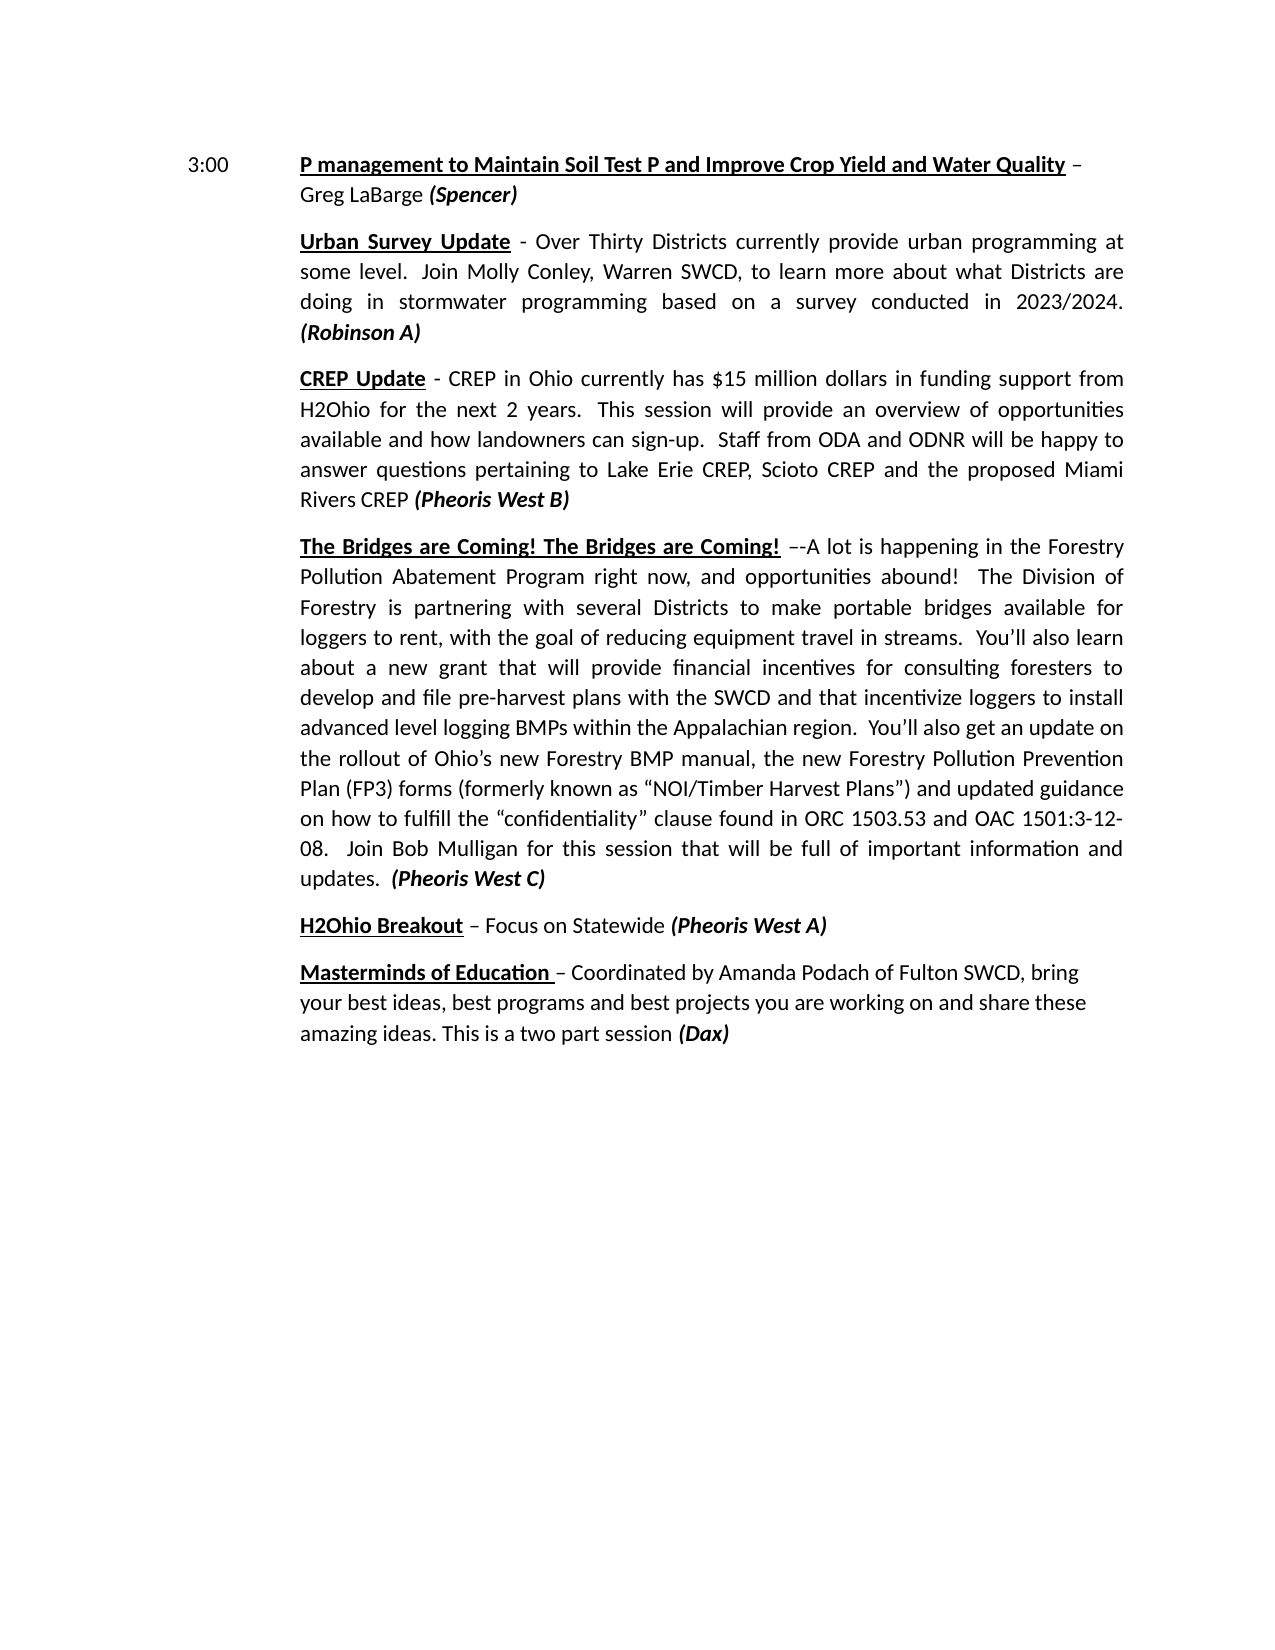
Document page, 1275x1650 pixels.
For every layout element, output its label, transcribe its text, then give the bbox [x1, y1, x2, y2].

text Urban Survey Update - Over Thirty Districts currently provide urban programming at some level. Join Molly Conley, Warren SWCD, to learn more about what Districts are doing in stormwater programming based on a survey conducted in 2023/2024. (Robinson A) [300, 227, 1125, 346]
text H2Ohio Breakout – Focus on Statewide (Pheoris West A) [225, 911, 1125, 939]
text Masterminds of Education – Coordinated by Amanda Podach of Fulton SWCD, bring your best ideas, best programs and best projects you are working on and share these amazing ideas. This is a two part session (Dax) [300, 958, 1125, 1047]
text The Bridges are Coming! The Bridges are Coming! –-A lot is happening in the Forestry Pollution Abatement Program right now, and opportunities abound! The Division of Forestry is partnering with several Districts to make portable bridges available for loggers to rent, with the goal of reducing equipment travel in streams. You’ll also learn about a new grant that will provide financial incentives for consulting foresters to develop and file pre-harvest plans with the SWCD and that incentivize loggers to install advanced level logging BMPs within the Appalachian region. You’ll also get an update on the rollout of Ohio’s new Forestry BMP manual, the new Forestry Pollution Prevention Plan (FP3) forms (formerly known as “NOI/Timber Harvest Plans”) and updated guidance on how to fulfill the “confidentiality” clause found in ORC 1503.53 and OAC 1501:3-12-08. Join Bob Mulligan for this session that will be full of important information and updates. (Pheoris West C) [300, 532, 1125, 893]
text 3:00 P management to Maintain Soil Test P and Improve Crop Yield and Water Quality – Greg LaBarge (Spencer) [187, 150, 1125, 208]
text CREP Update - CREP in Ohio currently has $15 million dollars in funding support from H2Ohio for the next 2 years. This session will provide an overview of opportunities available and how landowners can sign-up. Staff from ODA and ODNR will be happy to answer questions pertaining to Lake Erie CREP, Scioto CREP and the proposed Miami Rivers CREP (Pheoris West B) [300, 364, 1125, 513]
